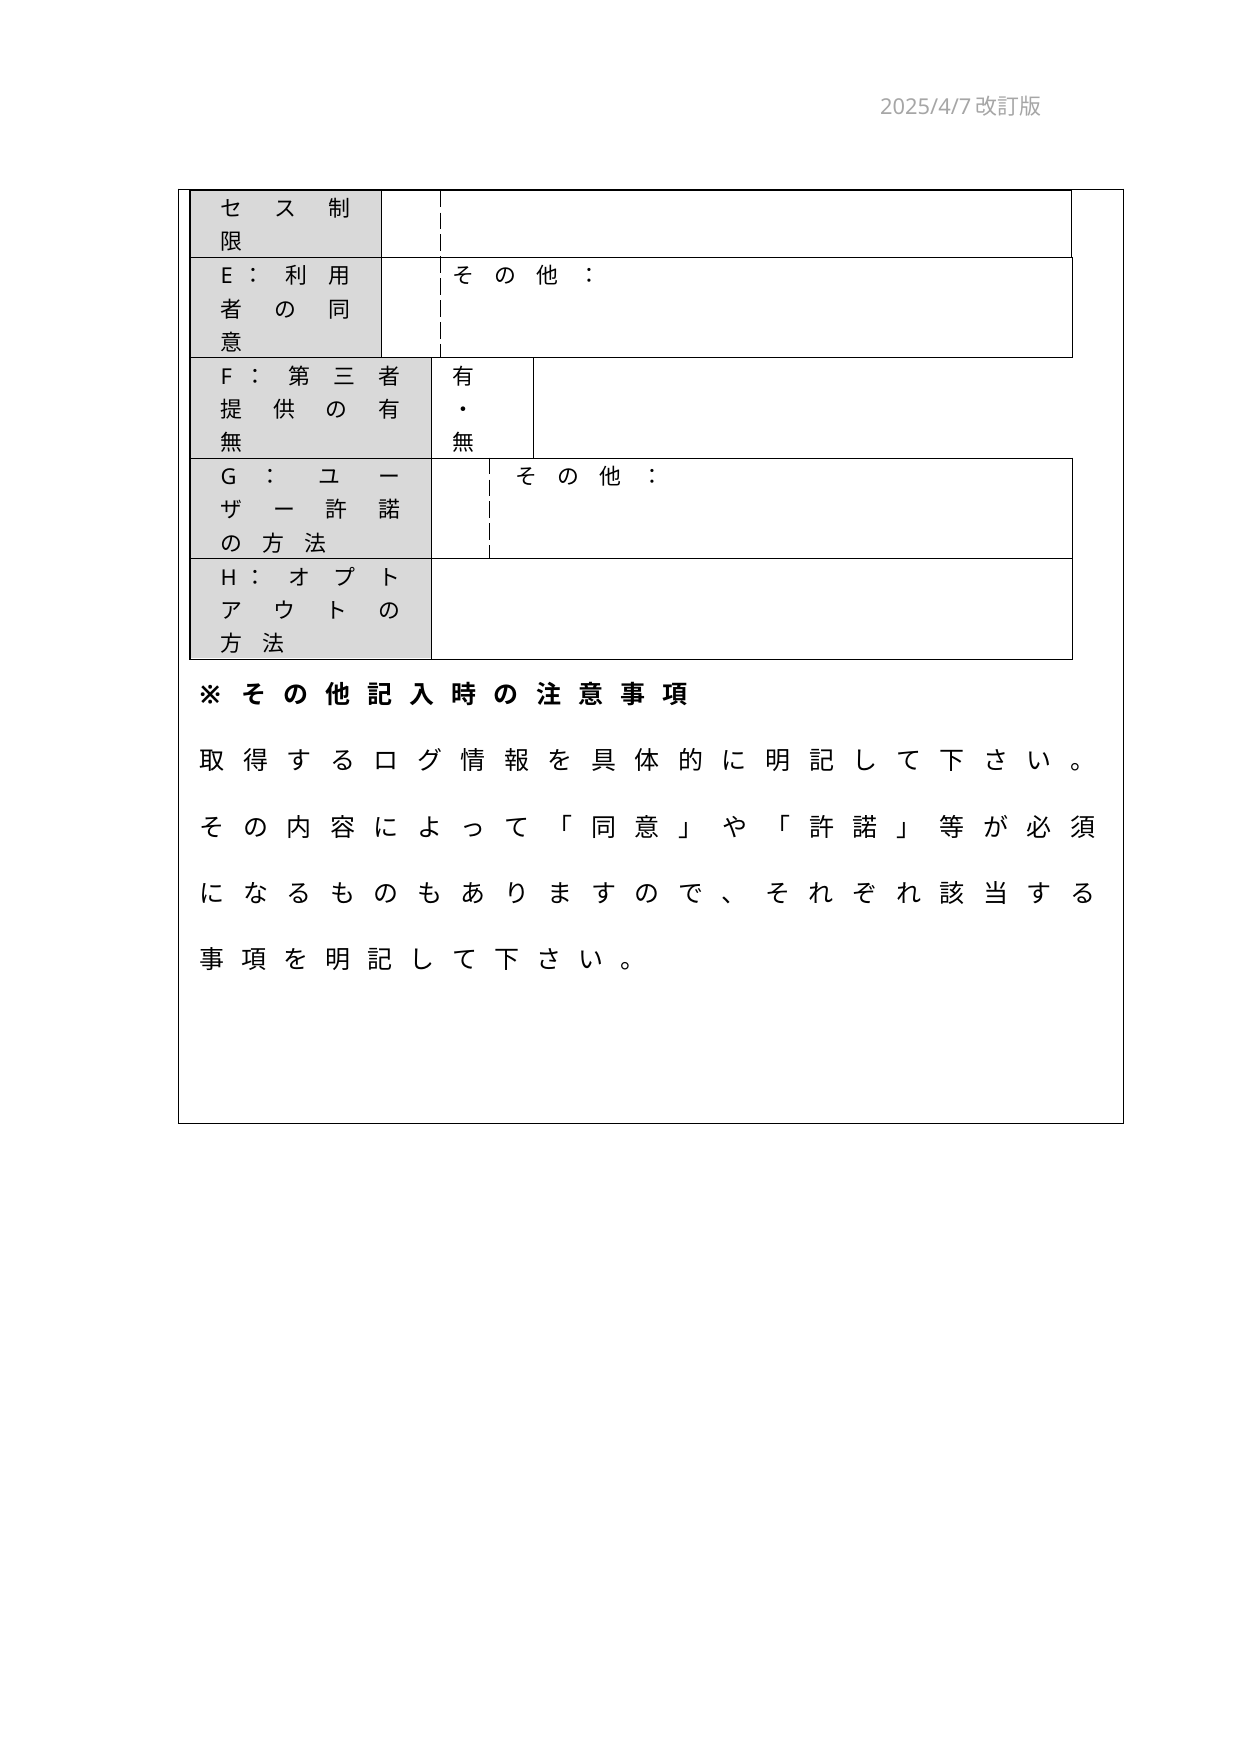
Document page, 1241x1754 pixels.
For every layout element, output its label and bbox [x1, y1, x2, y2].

table_cell [179, 190, 1123, 1123]
